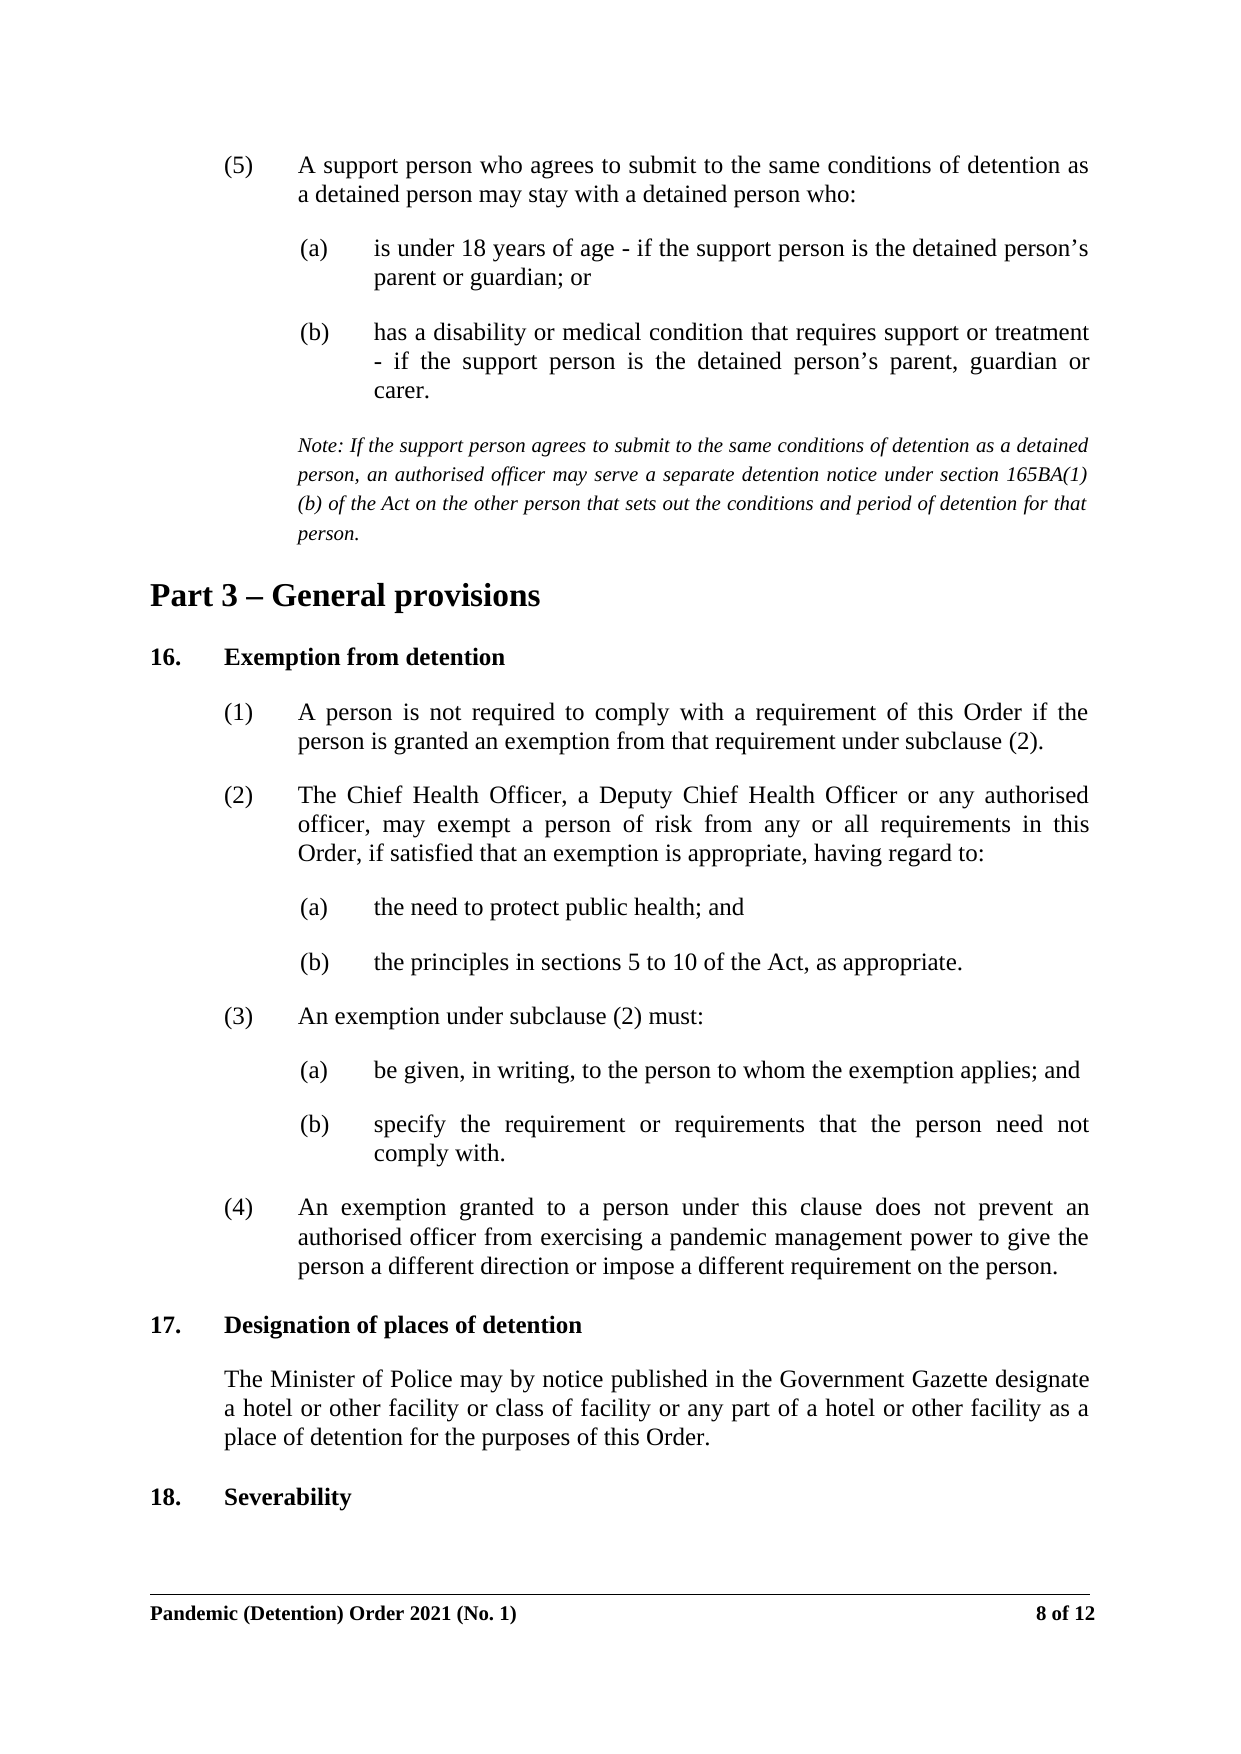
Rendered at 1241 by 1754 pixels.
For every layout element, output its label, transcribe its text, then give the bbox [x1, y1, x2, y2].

subtitle Severability [150, 1482, 1090, 1511]
subtitle Designation of places of detention [150, 1310, 1090, 1339]
subtitle Exemption from detention [150, 642, 1090, 672]
subtitle The Minister of Police may by notice published in the Government Gazette designate a hotel or other facility or class of facility or any part of a hotel or other facility as a place of detention for the purposes of this Order. [224, 1364, 1090, 1452]
subtitle An exemption granted to a person under this clause does not prevent an authorised officer from exercising a pandemic management power to give the person a different direction or impose a different requirement on the person. [224, 1192, 1090, 1280]
subtitle the need to protect public health; and [300, 892, 1090, 922]
subtitle Part 3 – General provisions [150, 583, 1090, 612]
subtitle be given, in writing, to the person to whom the exemption applies; and [300, 1055, 1090, 1084]
subtitle The Chief Health Officer, a Deputy Chief Health Officer or any authorised officer, may exempt a person of risk from any or all requirements in this Order, if satisfied that an exemption is appropriate, having regard to: [224, 780, 1090, 867]
subtitle A support person who agrees to submit to the same conditions of detention as a detained person may stay with a detained person who: [224, 150, 1090, 208]
subtitle An exemption under subclause 16(2) must: [224, 1001, 1090, 1030]
text Note: If the support person agrees to submit to the same conditions of detention as a detained person, an authorised officer may serve a separate detention notice under section 165BA(1)(b) of the Act on the other person that sets out the conditions and period of detention for that person. [298, 429, 1090, 546]
subtitle A person is not required to comply with a requirement of this Order if the person is granted an exemption from that requirement under subclause 16(2). [224, 697, 1090, 755]
subtitle is under 18 years of age - if the support person is the detained person’s parent or guardian; or [300, 233, 1090, 292]
subtitle has a disability or medical condition that requires support or treatment - if the support person is the detained person’s parent, guardian or carer. [300, 317, 1090, 404]
subtitle the principles in sections 5 to 10 of the Act, as appropriate. [300, 947, 1090, 976]
subtitle specify the requirement or requirements that the person need not comply with. [300, 1109, 1090, 1167]
